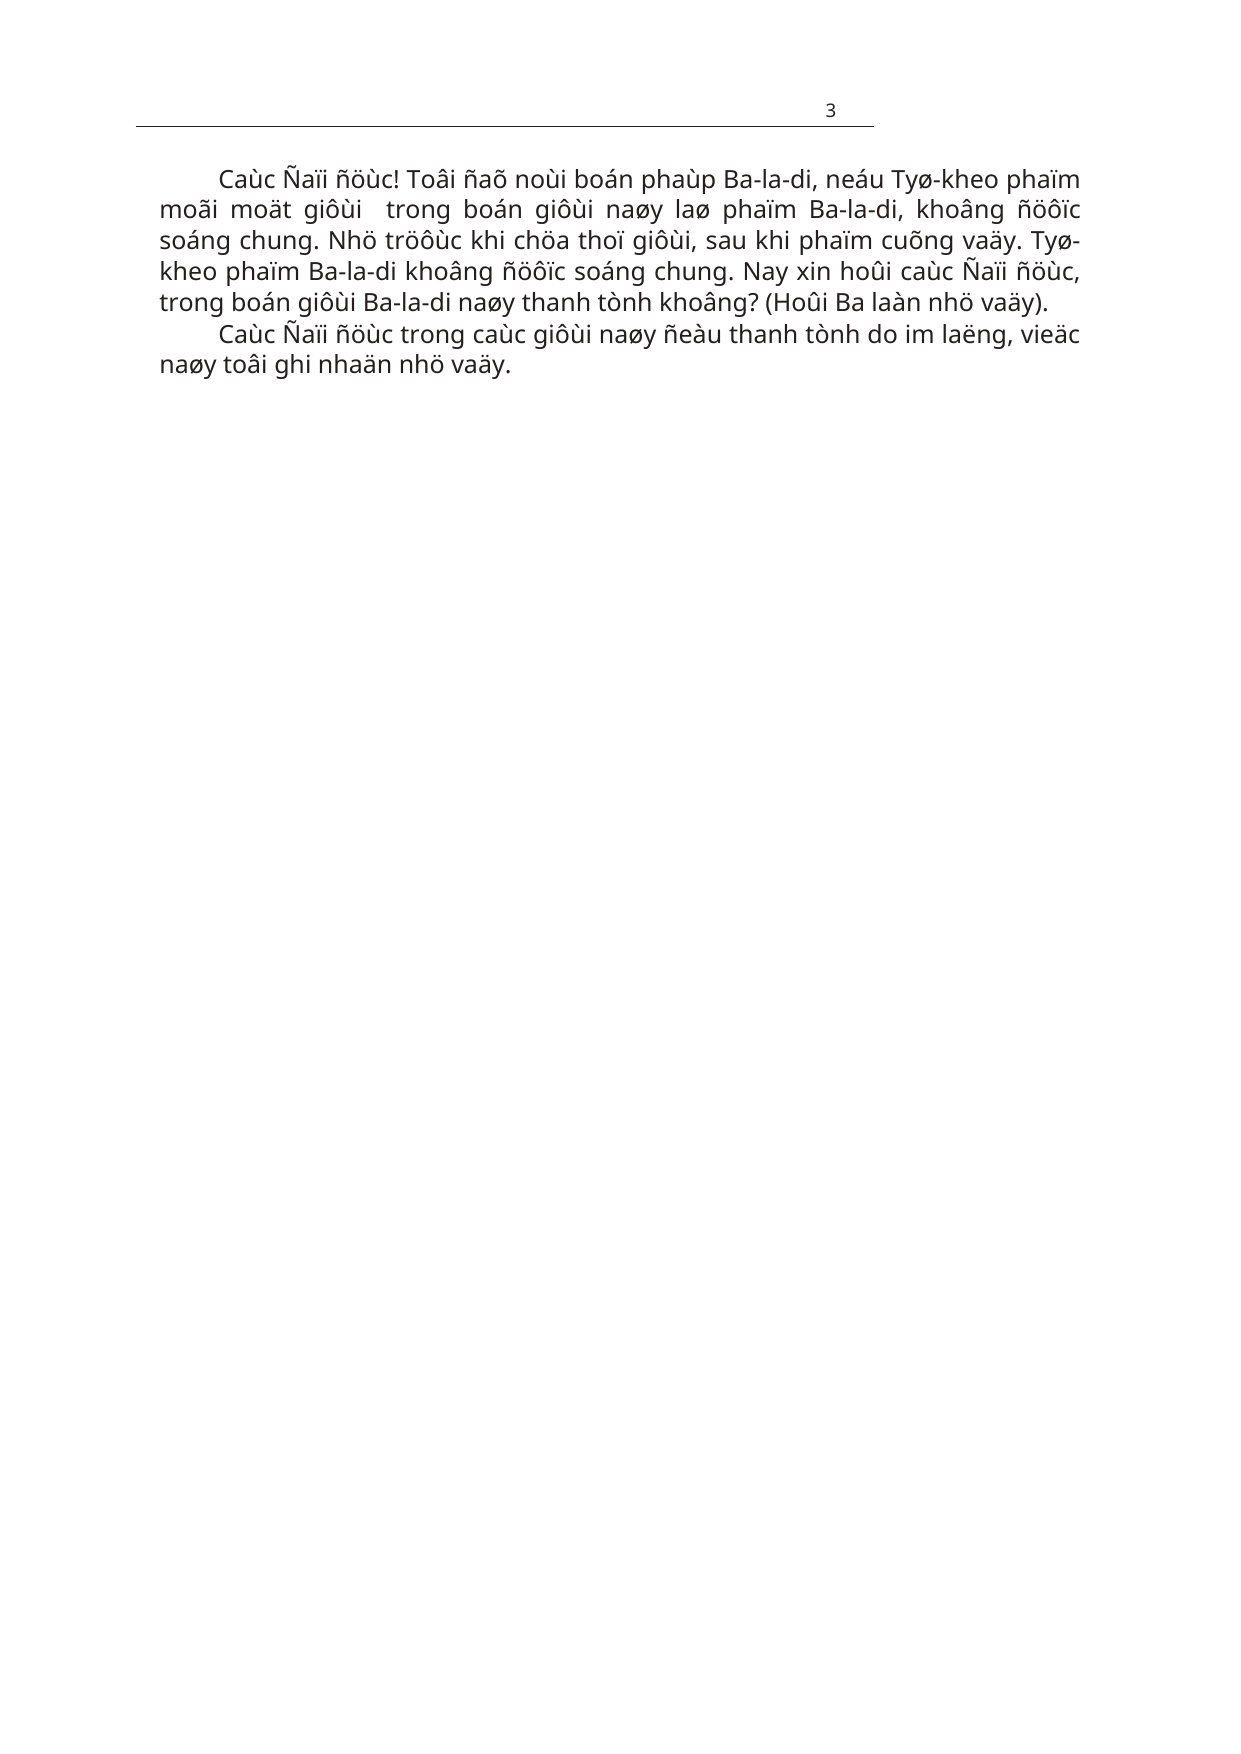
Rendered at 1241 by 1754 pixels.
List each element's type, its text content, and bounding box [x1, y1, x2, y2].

text Caùc Ñaïi ñöùc! Toâi ñaõ noùi boán phaùp Ba-la-di, neáu Tyø-kheo phaïm moãi moät giôùi trong boán giôùi naøy laø phaïm Ba-la-di, khoâng ñöôïc soáng chung. Nhö tröôùc khi chöa thoï giôùi, sau khi phaïm cuõng vaäy. Tyø-kheo phaïm Ba-la-di khoâng ñöôïc soáng chung. Nay xin hoûi caùc Ñaïi ñöùc, trong boán giôùi Ba-la-di naøy thanh tònh khoâng? (Hoûi Ba laàn nhö vaäy). [159, 163, 1082, 318]
text 3 [148, 97, 836, 123]
text Caùc Ñaïi ñöùc trong caùc giôùi naøy ñeàu thanh tònh do im laëng, vieäc naøy toâi ghi nhaän nhö vaäy. [159, 318, 1081, 381]
